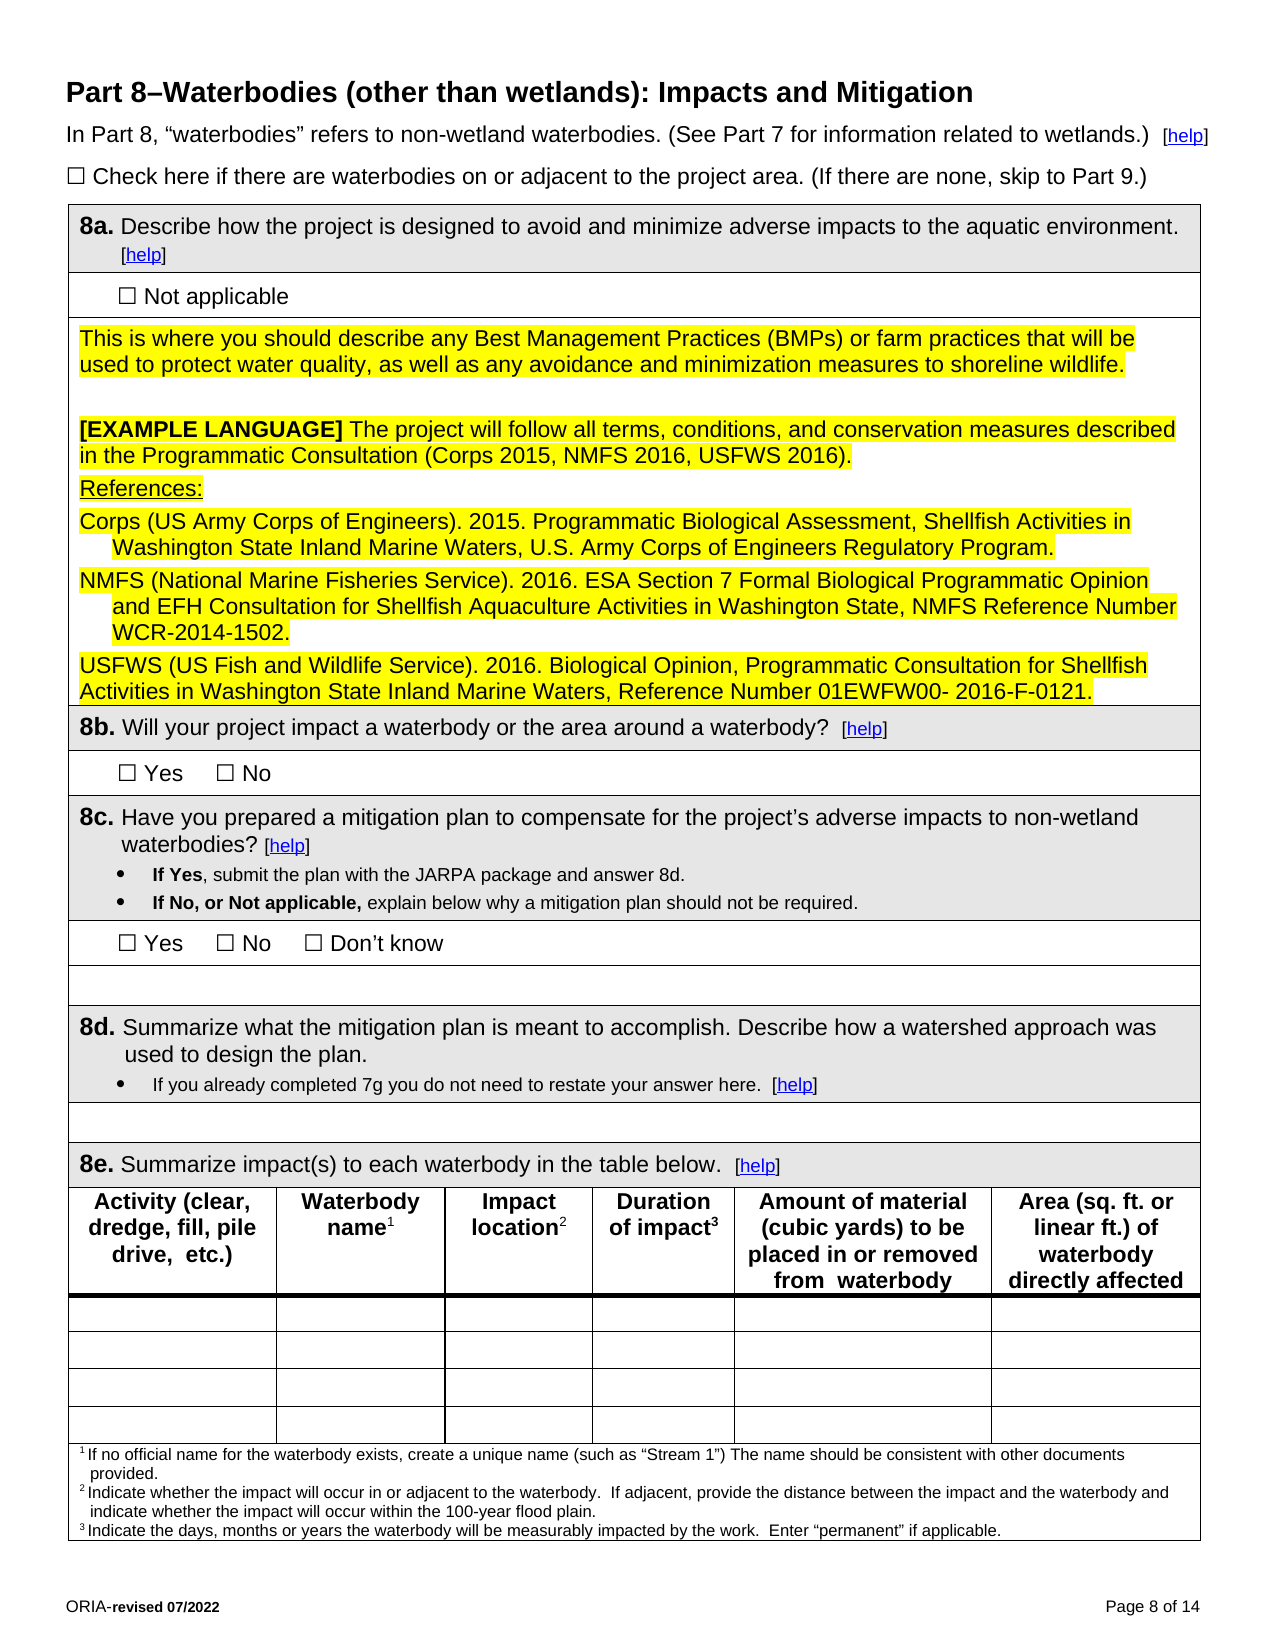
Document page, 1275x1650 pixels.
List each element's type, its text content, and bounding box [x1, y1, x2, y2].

table_cell [69, 1369, 276, 1406]
table_cell [69, 1298, 276, 1331]
table_cell [735, 1407, 991, 1443]
table_cell [735, 1332, 991, 1368]
table_cell [277, 1298, 444, 1331]
table_cell 1 If no official name for the waterbody exists, create a unique name (such as “Stream 1”) The name should be consistent with other documents provided. 2 Indicate whether the impact will occur in or adjacent to the waterbody. If adjacent, provide the distance between the impact and the waterbody and indicate whether the impact will occur within the 100-year flood plain. 3 Indicate the days, months or years the waterbody will be measurably impacted by the work. Enter “permanent” if applicable. [69, 1444, 1200, 1540]
table_cell 8c. Have you prepared a mitigation plan to compensate for the project’s adverse impacts to non-wetland waterbodies? [help] If Yes, submit the plan with the JARPA package and answer 8d. If No, or Not applicable, explain below why a mitigation plan should not be required. [69, 796, 1200, 920]
table_cell [69, 1332, 276, 1368]
table_cell Impact location2 [446, 1188, 592, 1293]
table_cell [69, 1103, 1200, 1142]
table_cell Area (sq. ft. or linear ft.) of waterbody directly affected [992, 1188, 1200, 1293]
table_cell [446, 1407, 592, 1443]
table_cell [992, 1369, 1200, 1406]
table_cell 8d. Summarize what the mitigation plan is meant to accomplish. Describe how a watershed approach was used to design the plan. If you already completed 7g you do not need to restate your answer here. [help] [69, 1006, 1200, 1102]
table_cell [992, 1298, 1200, 1331]
table_cell [992, 1407, 1200, 1443]
table_cell Amount of material (cubic yards) to be placed in or removed from waterbody [735, 1188, 991, 1293]
table_cell [593, 1332, 734, 1368]
table_cell [69, 1407, 276, 1443]
table_cell [593, 1407, 734, 1443]
table_cell [446, 1332, 592, 1368]
table_header 8a. Describe how the project is designed to avoid and minimize adverse impacts to the aquatic environment. [help] [69, 205, 1200, 272]
table_cell 8b. Will your project impact a waterbody or the area around a waterbody? [help] [69, 706, 1200, 750]
table_cell [277, 1332, 444, 1368]
text Check here if there are waterbodies on or adjacent to the project area. (If there are none, skip to Part 9.) [66, 160, 1209, 191]
table_cell [735, 1298, 991, 1331]
table_cell [735, 1369, 991, 1406]
table_cell [593, 1369, 734, 1406]
text In Part 8, “waterbodies” refers to non-wetland waterbodies. (See Part 7 for information related to wetlands.) [help] [66, 121, 1209, 147]
table_cell [446, 1298, 592, 1331]
text Part 8–Waterbodies (other than wetlands): Impacts and Mitigation [66, 75, 1209, 108]
table_cell [992, 1332, 1200, 1368]
table_cell Yes No [69, 751, 1200, 795]
table_cell Activity (clear, dredge, fill, pile drive, etc.) [69, 1188, 276, 1293]
table_cell [446, 1369, 592, 1406]
table_cell Duration of impact3 [593, 1188, 734, 1293]
table_cell This is where you should describe any Best Management Practices (BMPs) or farm practices that will be used to protect water quality, as well as any avoidance and minimization measures to shoreline wildlife. [EXAMPLE LANGUAGE] The project will follow all terms, conditions, and conservation measures described in the Programmatic Consultation (Corps 2015, NMFS 2016, USFWS 2016). References: Corps (US Army Corps of Engineers). 2015. Programmatic Biological Assessment, Shellfish Activities in Washington State Inland Marine Waters, U.S. Army Corps of Engineers Regulatory Program. NMFS (National Marine Fisheries Service). 2016. ESA Section 7 Formal Biological Programmatic Opinion and EFH Consultation for Shellfish Aquaculture Activities in Washington State, NMFS Reference Number WCR-2014-1502. USFWS (US Fish and Wildlife Service). 2016. Biological Opinion, Programmatic Consultation for Shellfish Activities in Washington State Inland Marine Waters, Reference Number 01EWFW00- 2016-F-0121. [69, 318, 1200, 705]
table_cell Not applicable [69, 273, 1200, 317]
table_cell [277, 1369, 444, 1406]
table_cell [69, 966, 1200, 1005]
table_cell [593, 1298, 734, 1331]
table_cell 8e. Summarize impact(s) to each waterbody in the table below. [help] [69, 1143, 1200, 1187]
table_cell [277, 1407, 444, 1443]
table_cell Waterbody name1 [277, 1188, 444, 1293]
table_cell Yes No Don’t know [69, 921, 1200, 965]
